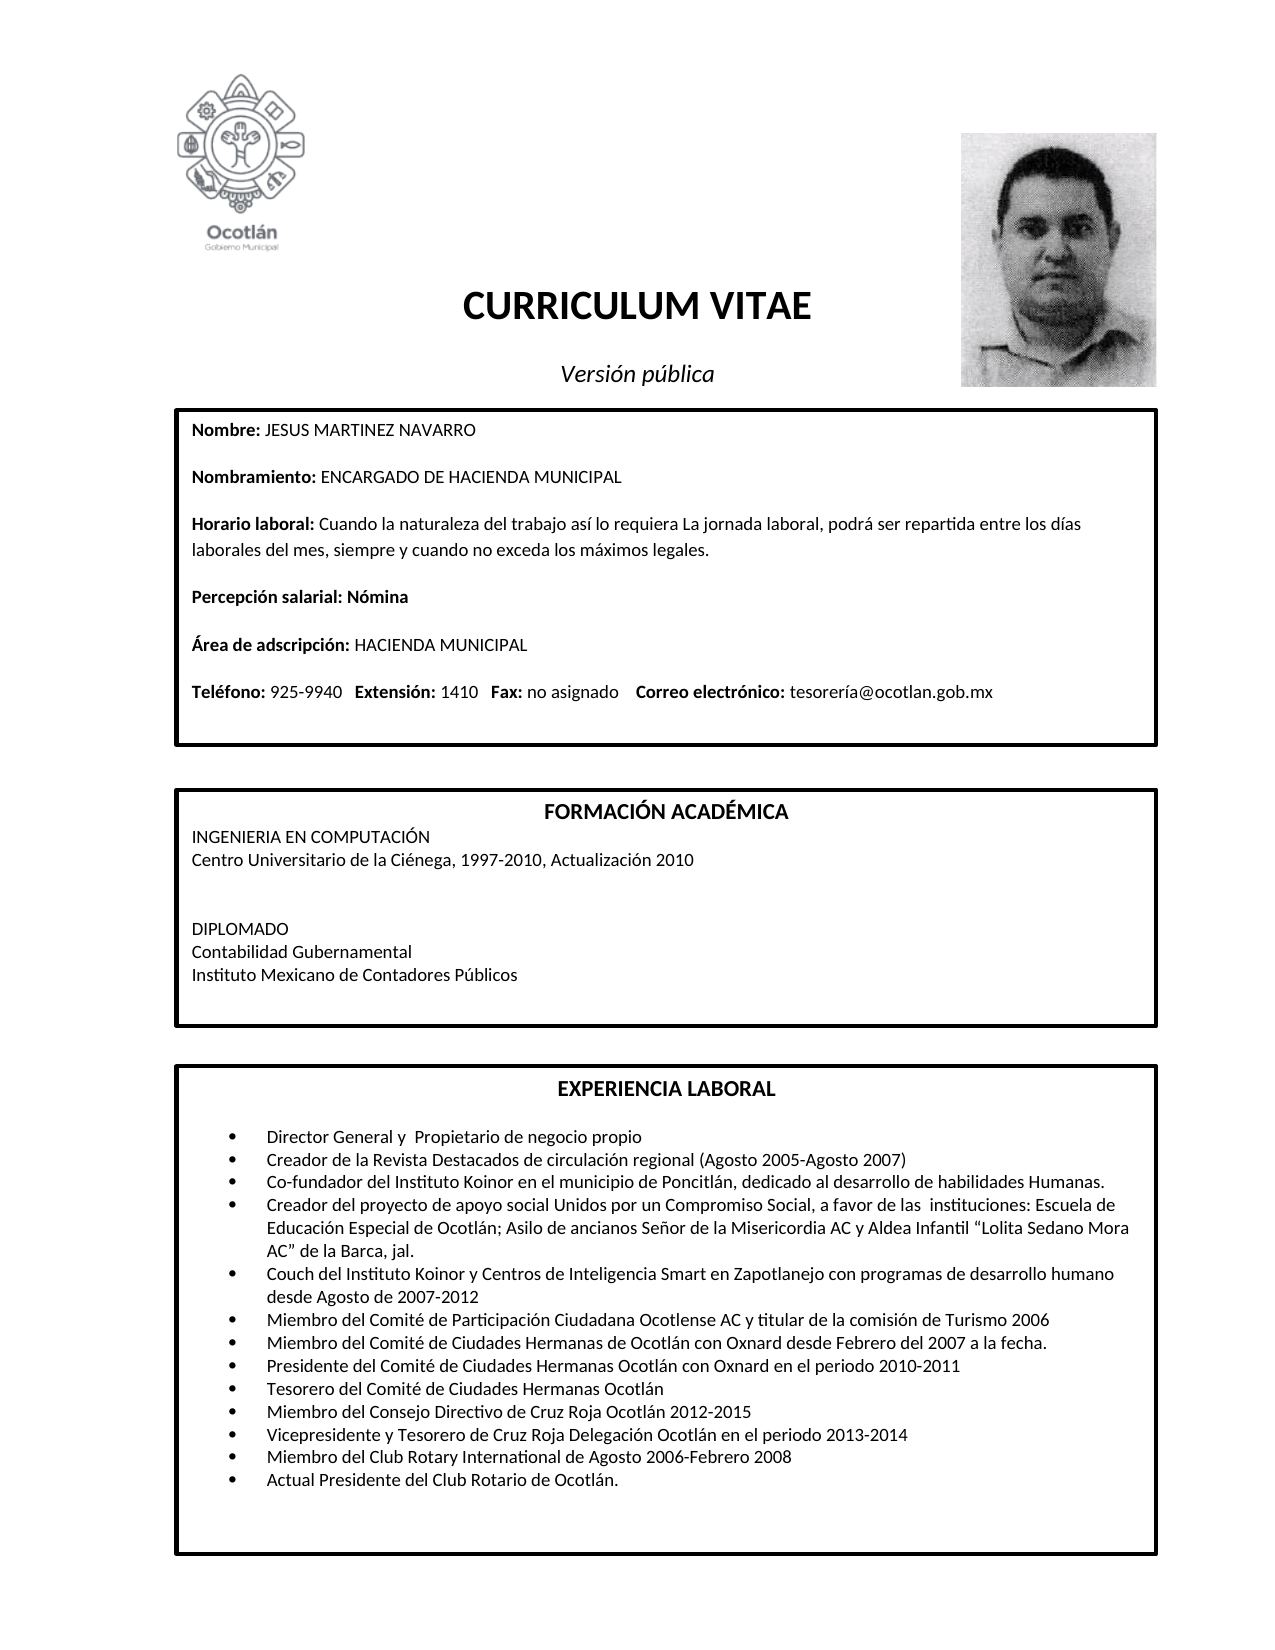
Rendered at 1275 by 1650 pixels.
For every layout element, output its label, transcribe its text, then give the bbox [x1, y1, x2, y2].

picture [177, 73, 306, 252]
text Versión pública [177, 358, 1098, 389]
picture [961, 133, 1157, 387]
text CURRICULUM VITAE [177, 279, 1098, 330]
